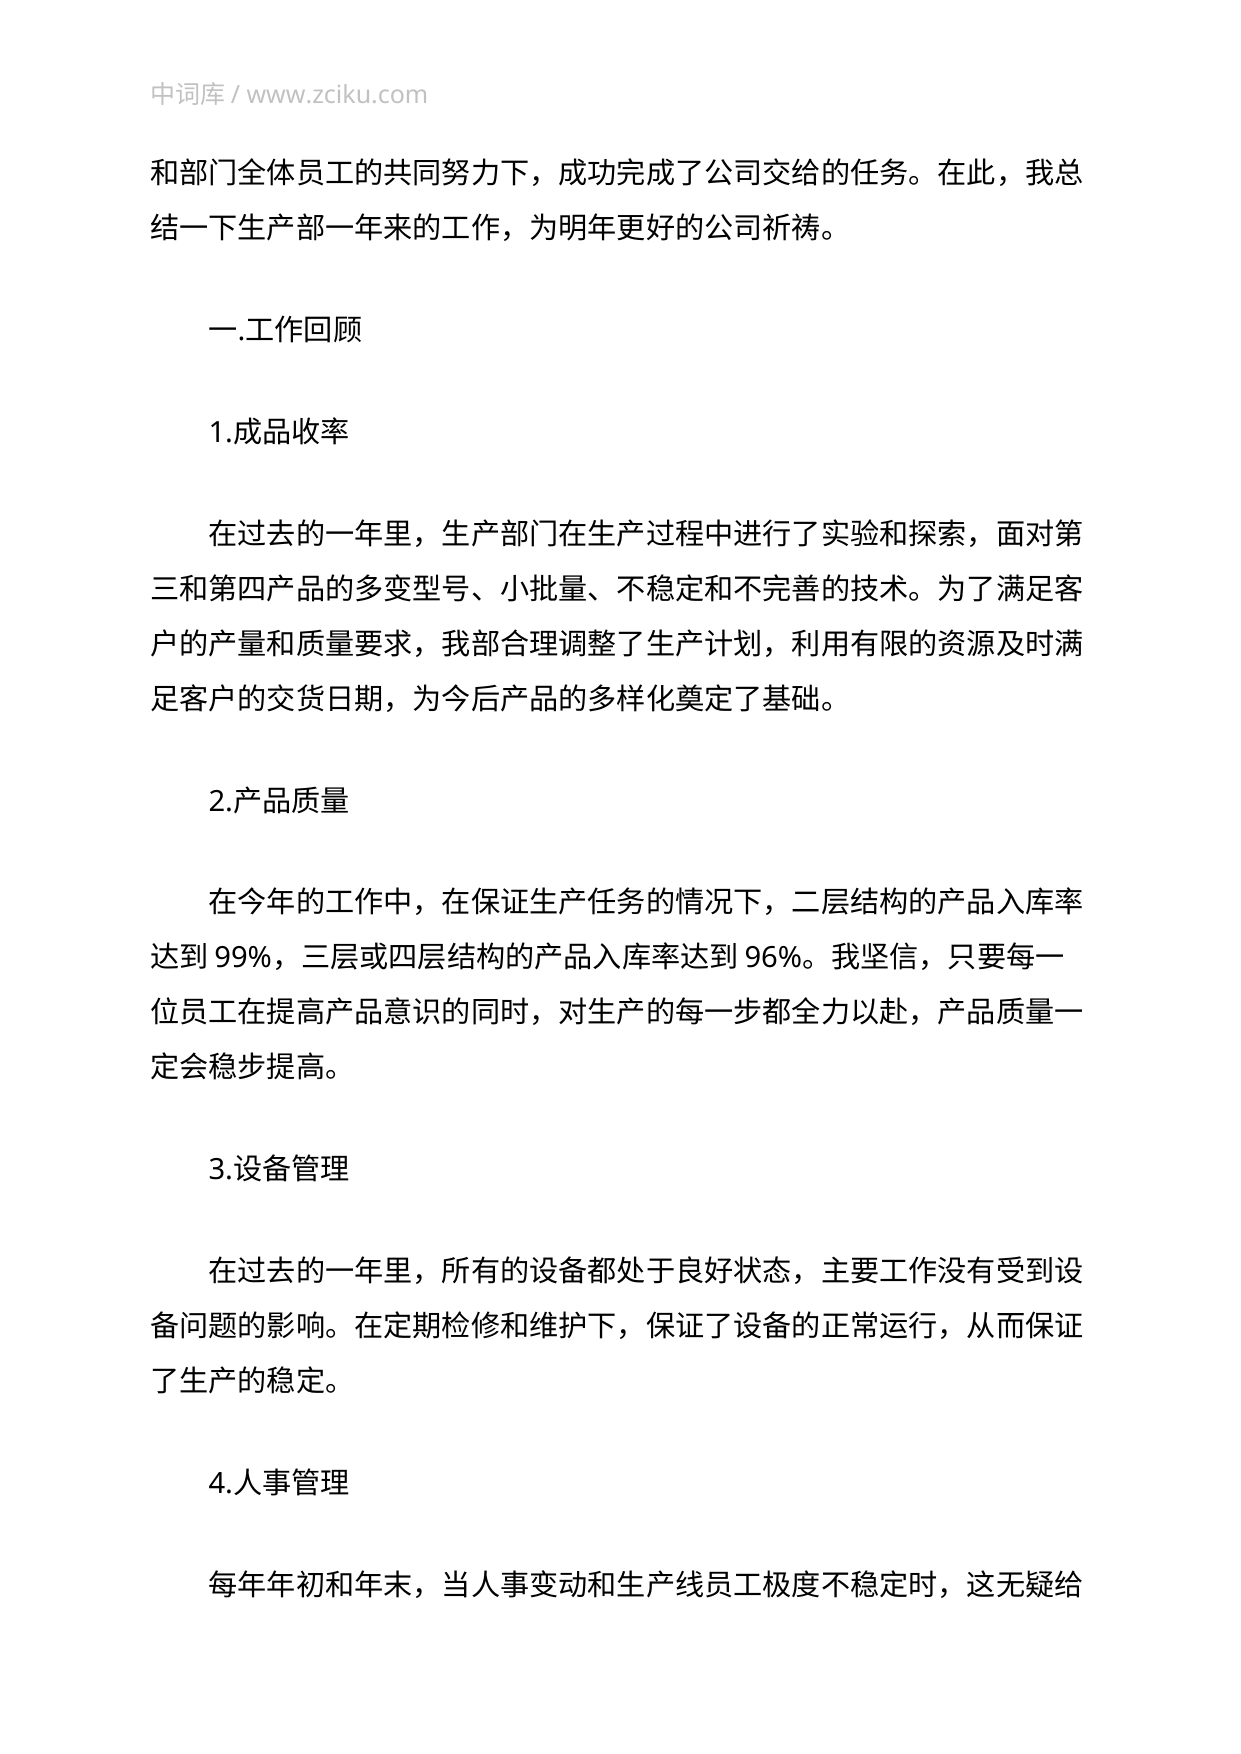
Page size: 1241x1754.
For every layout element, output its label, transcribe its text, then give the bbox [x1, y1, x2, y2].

text 1.成品收率 [150, 409, 1090, 451]
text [150, 1561, 1090, 1603]
text 在今年的工作中，在保证生产任务的情况下，二层结构的产品入库率达到99%，三层或四层结构的产品入库率达到96%。我坚信，只要每一位员工在提高产品意识的同时，对生产的每一步都全力以赴，产品质量一定会稳步提高。 [150, 879, 1090, 1086]
text 4.人事管理 [150, 1459, 1090, 1502]
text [150, 150, 1090, 247]
text 3.设备管理 [150, 1146, 1090, 1188]
text 2.产品质量 [150, 777, 1090, 819]
text 在过去的一年里，所有的设备都处于良好状态，主要工作没有受到设备问题的影响。在定期检修和维护下，保证了设备的正常运行，从而保证了生产的稳定。 [150, 1248, 1090, 1400]
text 一.工作回顾 [150, 307, 1090, 349]
text 在过去的一年里，生产部门在生产过程中进行了实验和探索，面对第三和第四产品的多变型号、小批量、不稳定和不完善的技术。为了满足客户的产量和质量要求，我部合理调整了生产计划，利用有限的资源及时满足客户的交货日期，为今后产品的多样化奠定了基础。 [150, 511, 1090, 718]
